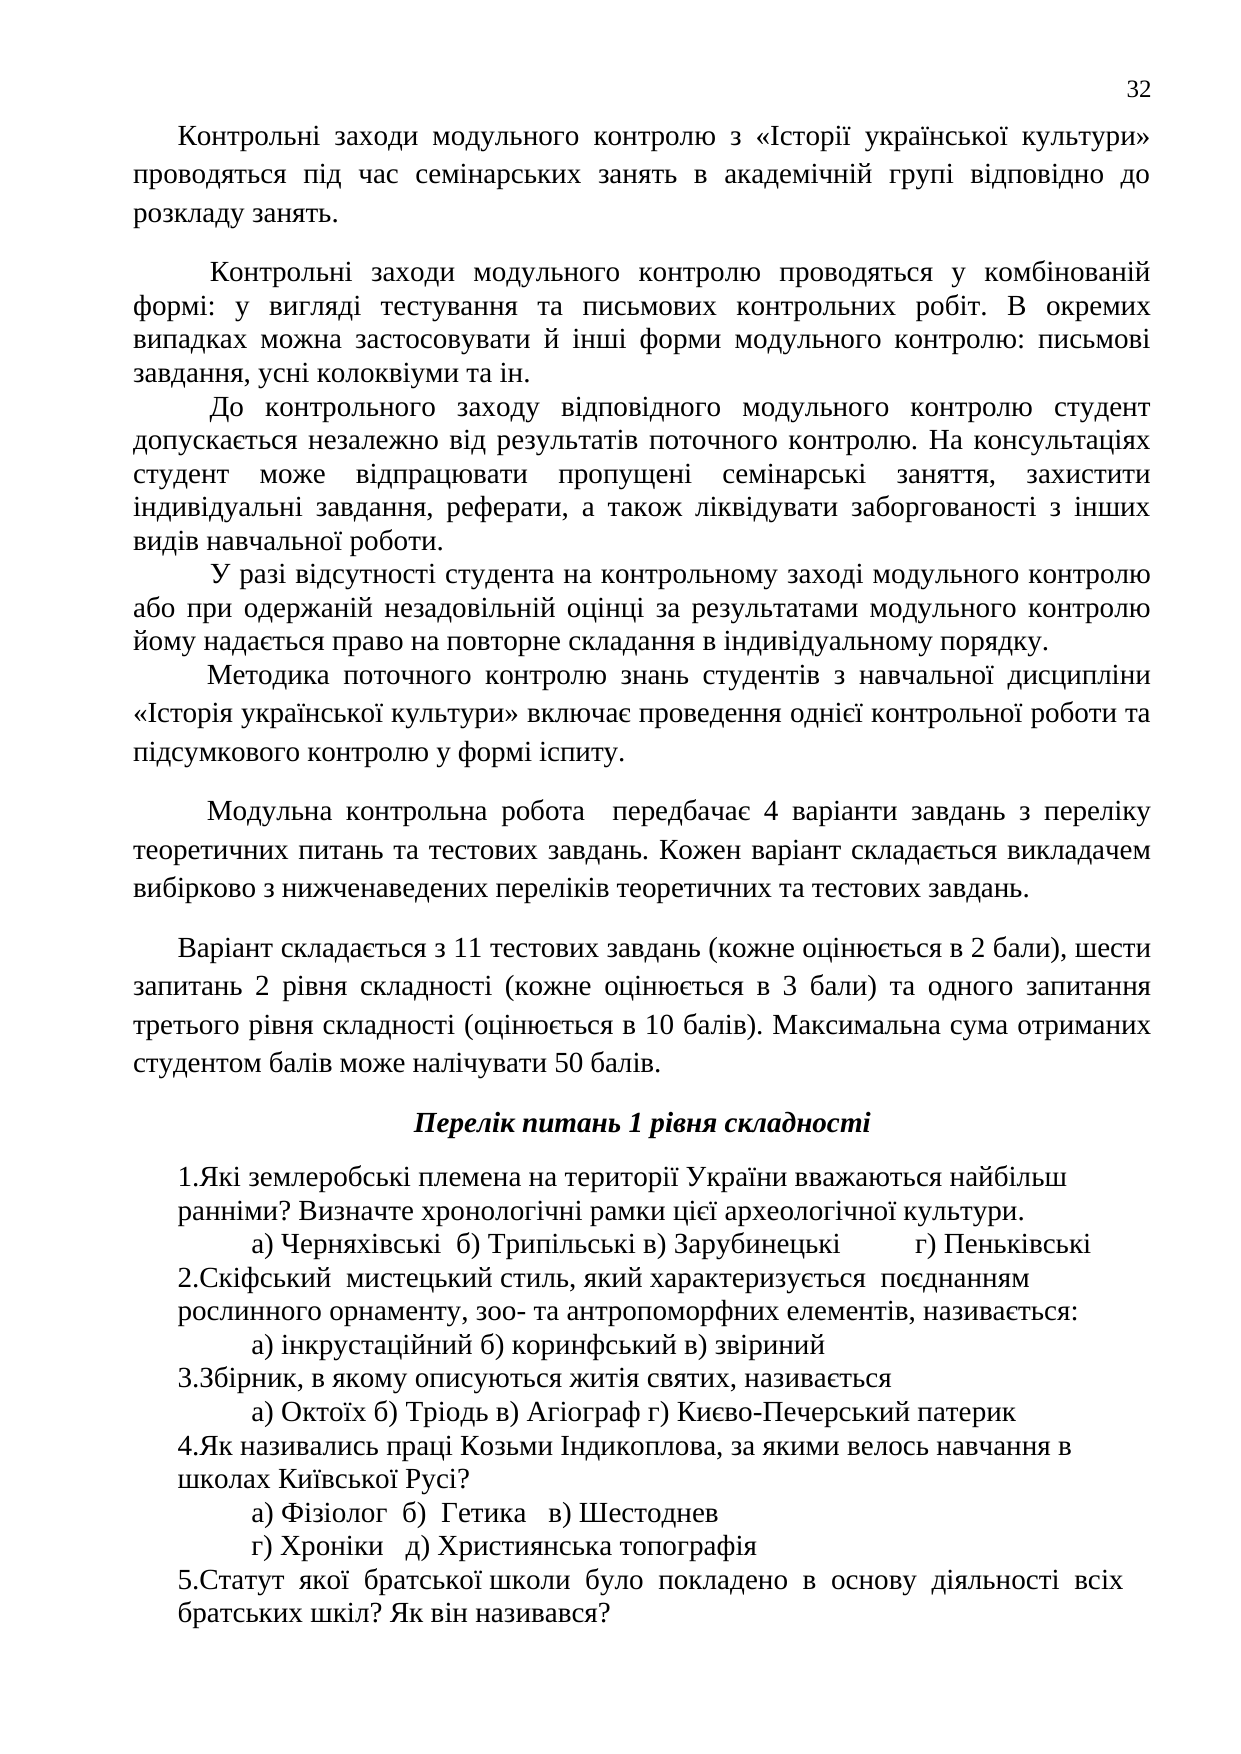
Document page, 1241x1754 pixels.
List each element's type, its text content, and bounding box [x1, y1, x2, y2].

text г) Хроніки д) Християнська топографія [177, 1528, 1152, 1562]
text братських шкіл? Як він називався? [177, 1595, 1152, 1629]
text 5.Статут якої братської школи було покладено в основу діяльності всіх [177, 1562, 1152, 1595]
text а) інкрустаційний б) коринфський в) звіриний [177, 1327, 1152, 1361]
text 3.Збірник, в якому описуються житія святих, називається [177, 1361, 1152, 1394]
text У разі відсутності студента на контрольному заході модульного контролю або при одержаній незадовільній оцінці за результатами модульного контролю йому надається право на повторне складання в індивідуальному порядку. [133, 556, 1152, 657]
text 4.Як називались праці Козьми Індикоплова, за якими велось навчання в школах Київської Русі? [177, 1428, 1152, 1495]
text а) Фізіолог б) Гетика в) Шестоднев [177, 1495, 1152, 1528]
text а) Октоїх б) Тріодь в) Агіограф г) Києво-Печерський патерик [177, 1394, 1152, 1428]
text а) Черняхівські б) Трипільські в) Зарубинецькі г) Пеньківські [177, 1226, 1152, 1260]
text До контрольного заходу відповідного модульного контролю студент допускається незалежно від результатів поточного контролю. На консультаціях студент може відпрацювати пропущені семінарські заняття, захистити індивідуальні завдання, реферати, а також ліквідувати заборгованості з інших видів навчальної роботи. [133, 389, 1152, 556]
text 1.Які землеробські племена на території України вважаються найбільш ранніми? Визначте хронологічні рамки цієї археологічної культури. [177, 1159, 1152, 1226]
text Модульна контрольна робота передбачає 4 варіанти завдань з переліку теоретичних питань та тестових завдань. Кожен варіант складається викладачем вибірково з нижченаведених переліків теоретичних та тестових завдань. [133, 793, 1152, 904]
text Перелік питань 1 рівня складності [133, 1105, 1152, 1138]
text Варіант складається з 11 тестових завдань (кожне оцінюється в 2 бали), шести запитань 2 рівня складності (кожне оцінюється в 3 бали) та одного запитання третього рівня складності (оцінюється в 10 балів). Максимальна сума отриманих студентом балів може налічувати 50 балів. [133, 930, 1152, 1079]
text 2.Скіфський мистецький стиль, який характеризується поєднанням рослинного орнаменту, зоо- та антропоморфних елементів, називається: [177, 1260, 1152, 1327]
text Контрольні заходи модульного контролю проводяться у комбінованій формі: у вигляді тестування та письмових контрольних робіт. В окремих випадках можна застосовувати й інші форми модульного контролю: письмові завдання, усні колоквіуми та ін. [133, 254, 1152, 389]
text Контрольні заходи модульного контролю з «Історії української культури» проводяться під час семінарських занять в академічній групі відповідно до розкладу занять. [133, 118, 1152, 229]
text Методика поточного контролю знань студентів з навчальної дисципліни «Історія української культури» включає проведення однієї контрольної роботи та підсумкового контролю у формі іспиту. [133, 657, 1152, 768]
